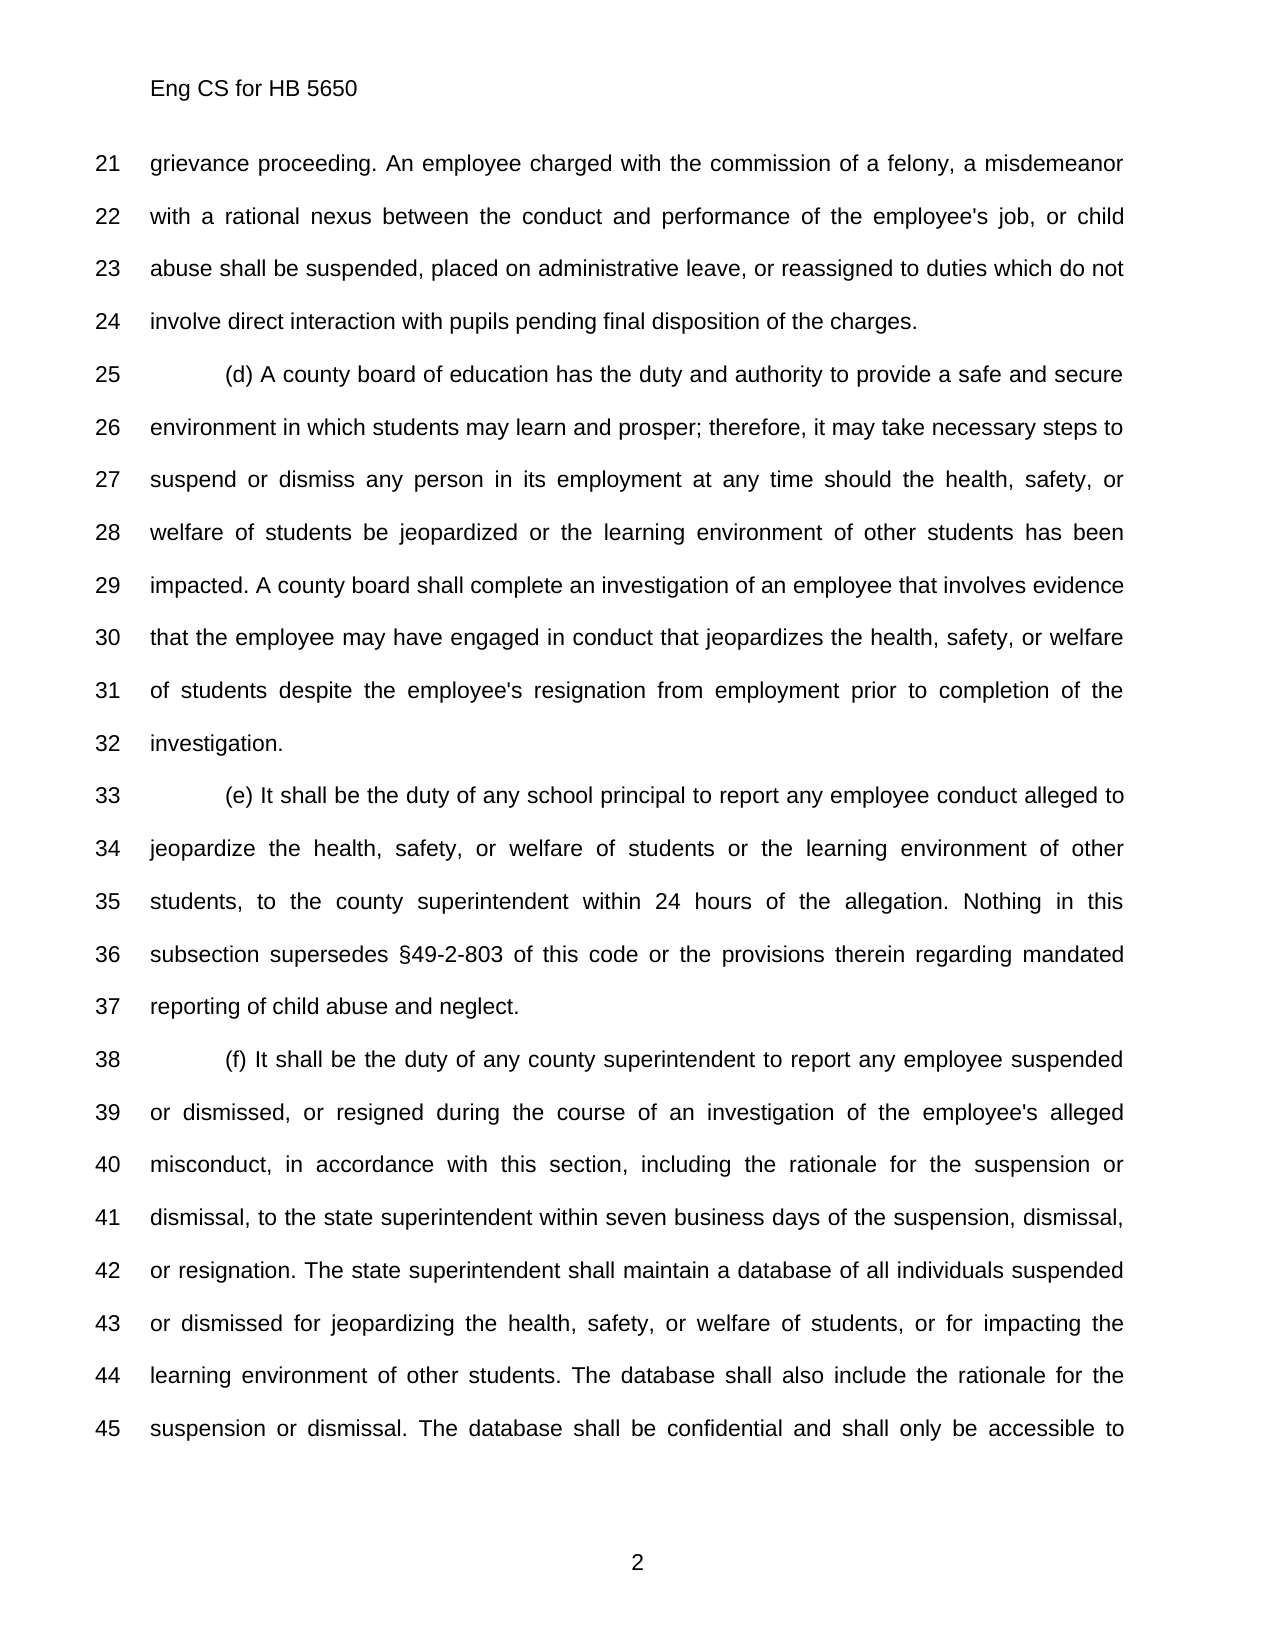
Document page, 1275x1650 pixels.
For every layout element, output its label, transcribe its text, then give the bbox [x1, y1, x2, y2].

text (e) It shall be the duty of any school principal to report any employee conduct alleged to jeopardize the health, safety, or welfare of students or the learning environment of other students, to the county superintendent within 24 hours of the allegation. Nothing in this subsection supersedes §49-2-803 of this code or the provisions therein regarding mandated reporting of child abuse and neglect. [150, 782, 1125, 1020]
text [150, 1046, 1125, 1441]
text (d) A county board of education has the duty and authority to provide a safe and secure environment in which students may learn and prosper; therefore, it may take necessary steps to suspend or dismiss any person in its employment at any time should the health, safety, or welfare of students be jeopardized or the learning environment of other students has been impacted. A county board shall complete an investigation of an employee that involves evidence that the employee may have engaged in conduct that jeopardizes the health, safety, or welfare of students despite the employee's resignation from employment prior to completion of the investigation. [150, 361, 1125, 756]
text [150, 150, 1125, 334]
